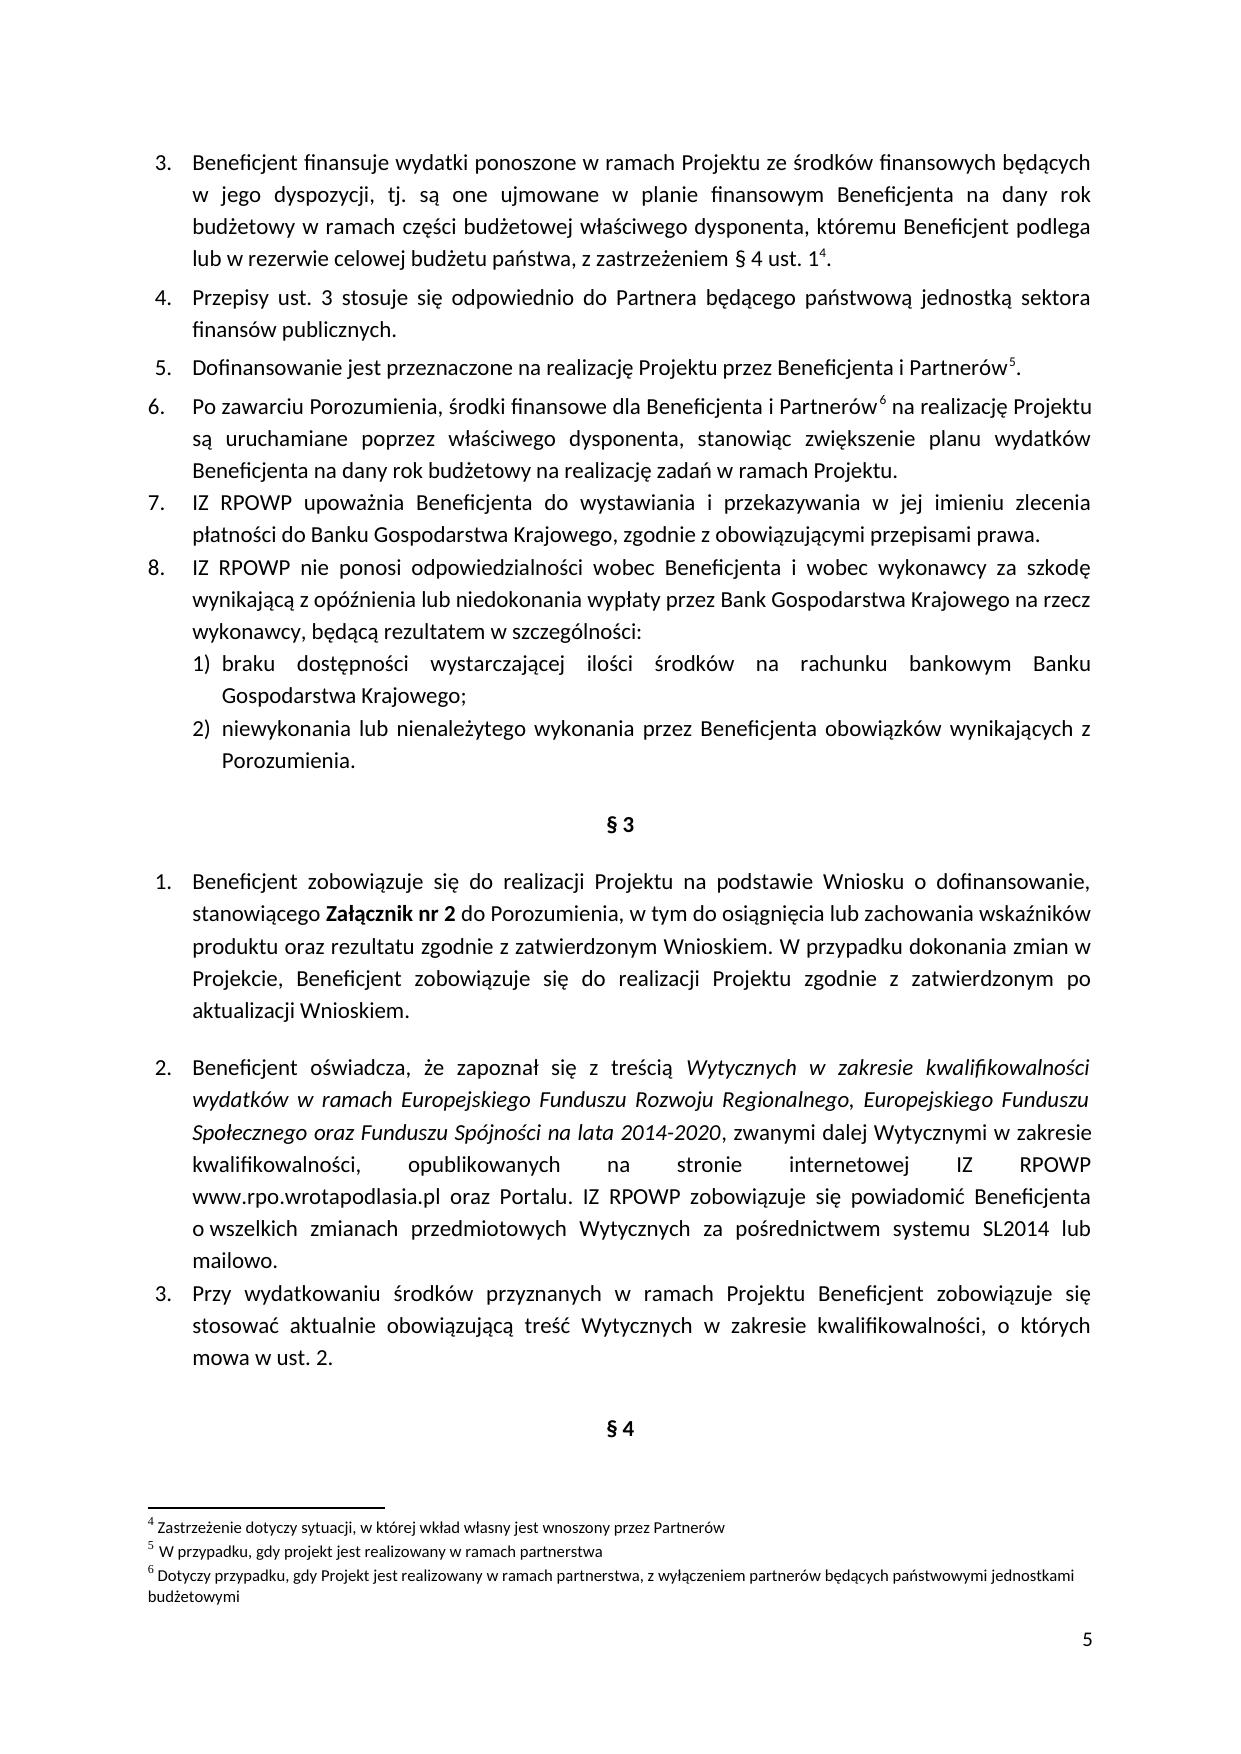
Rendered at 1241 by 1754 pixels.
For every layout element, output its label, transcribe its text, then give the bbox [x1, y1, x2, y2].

list Beneficjent zobowiązuje się do realizacji Projektu na podstawie Wniosku o dofinansowanie, stanowiącego Załącznik nr 2 do Porozumienia, w tym do osiągnięcia lub zachowania wskaźników produktu oraz rezultatu zgodnie z zatwierdzonym Wnioskiem. W przypadku dokonania zmian w Projekcie, Beneficjent zobowiązuje się do realizacji Projektu zgodnie z zatwierdzonym po aktualizacji Wnioskiem. [154, 867, 1092, 1024]
list IZ RPOWP upoważnia Beneficjenta do wystawiania i przekazywania w jej imieniu zlecenia płatności do Banku Gospodarstwa Krajowego, zgodnie z obowiązującymi przepisami prawa. [148, 488, 1092, 548]
list IZ RPOWP nie ponosi odpowiedzialności wobec Beneficjenta i wobec wykonawcy za szkodę wynikającą z opóźnienia lub niedokonania wypłaty przez Bank Gospodarstwa Krajowego na rzecz wykonawcy, będącą rezultatem w szczególności: [148, 553, 1092, 645]
list Przy wydatkowaniu środków przyznanych w ramach Projektu Beneficjent zobowiązuje się stosować aktualnie obowiązującą treść Wytycznych w zakresie kwalifikowalności, o których mowa w ust. 2. [154, 1279, 1092, 1371]
list Beneficjent oświadcza, że zapoznał się z treścią Wytycznych w zakresie kwalifikowalności wydatków w ramach Europejskiego Funduszu Rozwoju Regionalnego, Europejskiego Funduszu Społecznego oraz Funduszu Spójności na lata 2014-2020, zwanymi dalej Wytycznymi w zakresie kwalifikowalności, opublikowanych na stronie internetowej IZ RPOWP www.rpo.wrotapodlasia.pl oraz Portalu. IZ RPOWP zobowiązuje się powiadomić Beneficjenta o wszelkich zmianach przedmiotowych Wytycznych za pośrednictwem systemu SL2014 lub mailowo. [154, 1053, 1092, 1274]
list Beneficjent finansuje wydatki ponoszone w ramach Projektu ze środków finansowych będących w jego dyspozycji, tj. są one ujmowane w planie finansowym Beneficjenta na dany rok budżetowy w ramach części budżetowej właściwego dysponenta, któremu Beneficjent podlega lub w rezerwie celowej budżetu państwa, z zastrzeżeniem § 4 ust. 1. [154, 148, 1092, 272]
text § 4 [148, 1414, 1092, 1442]
list niewykonania lub nienależytego wykonania przez Beneficjenta obowiązków wynikających z Porozumienia. [192, 714, 1092, 774]
list braku dostępności wystarczającej ilości środków na rachunku bankowym Banku Gospodarstwa Krajowego; [192, 649, 1092, 709]
list Po zawarciu Porozumienia, środki finansowe dla Beneficjenta i Partnerów na realizację Projektu są uruchamiane poprzez właściwego dysponenta, stanowiąc zwiększenie planu wydatków Beneficjenta na dany rok budżetowy na realizację zadań w ramach Projektu. [148, 392, 1092, 484]
list Dofinansowanie jest przeznaczone na realizację Projektu przez Beneficjenta i Partnerów. [154, 353, 1092, 381]
list Przepisy ust. 3 stosuje się odpowiednio do Partnera będącego państwową jednostką sektora finansów publicznych. [154, 283, 1092, 343]
text § 3 [148, 810, 1092, 838]
